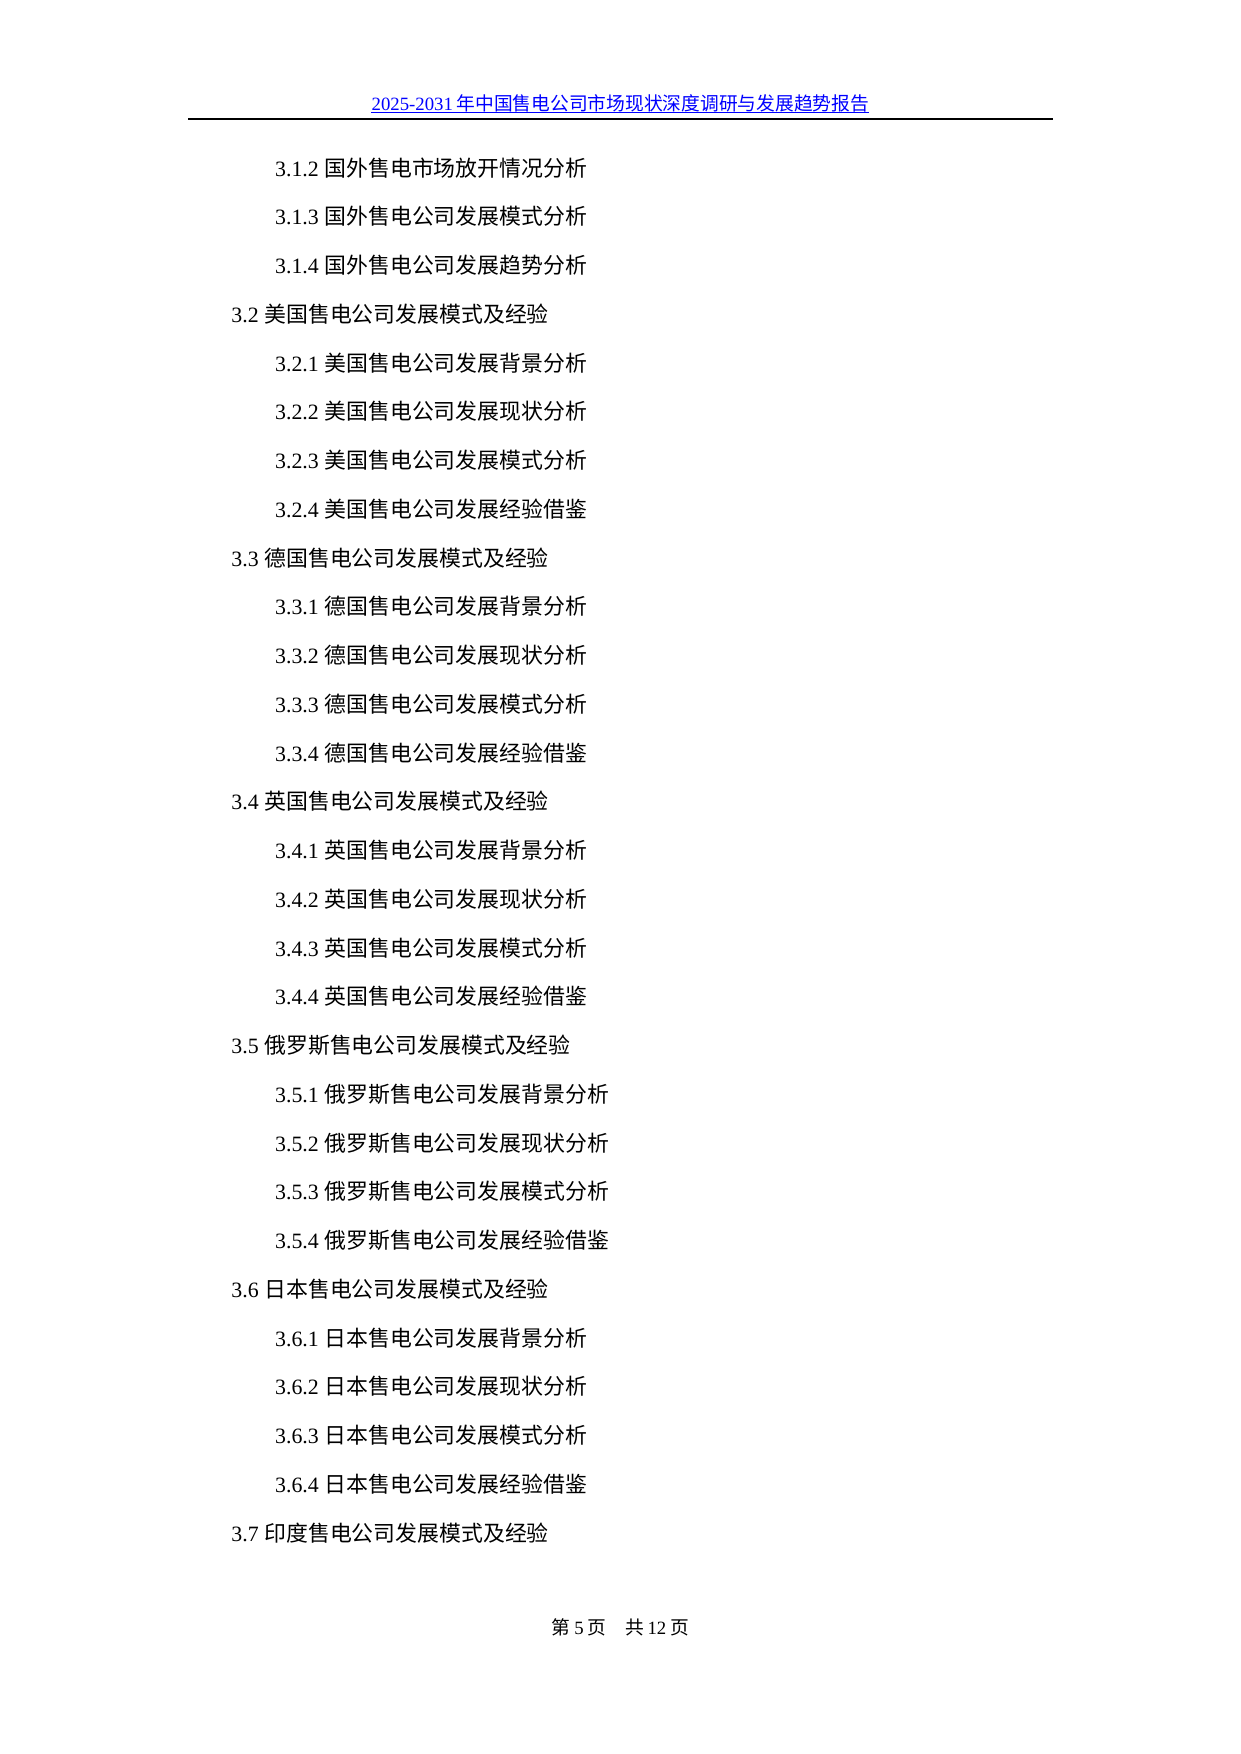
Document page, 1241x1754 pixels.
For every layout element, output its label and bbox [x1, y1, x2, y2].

text [187, 150, 1053, 1548]
